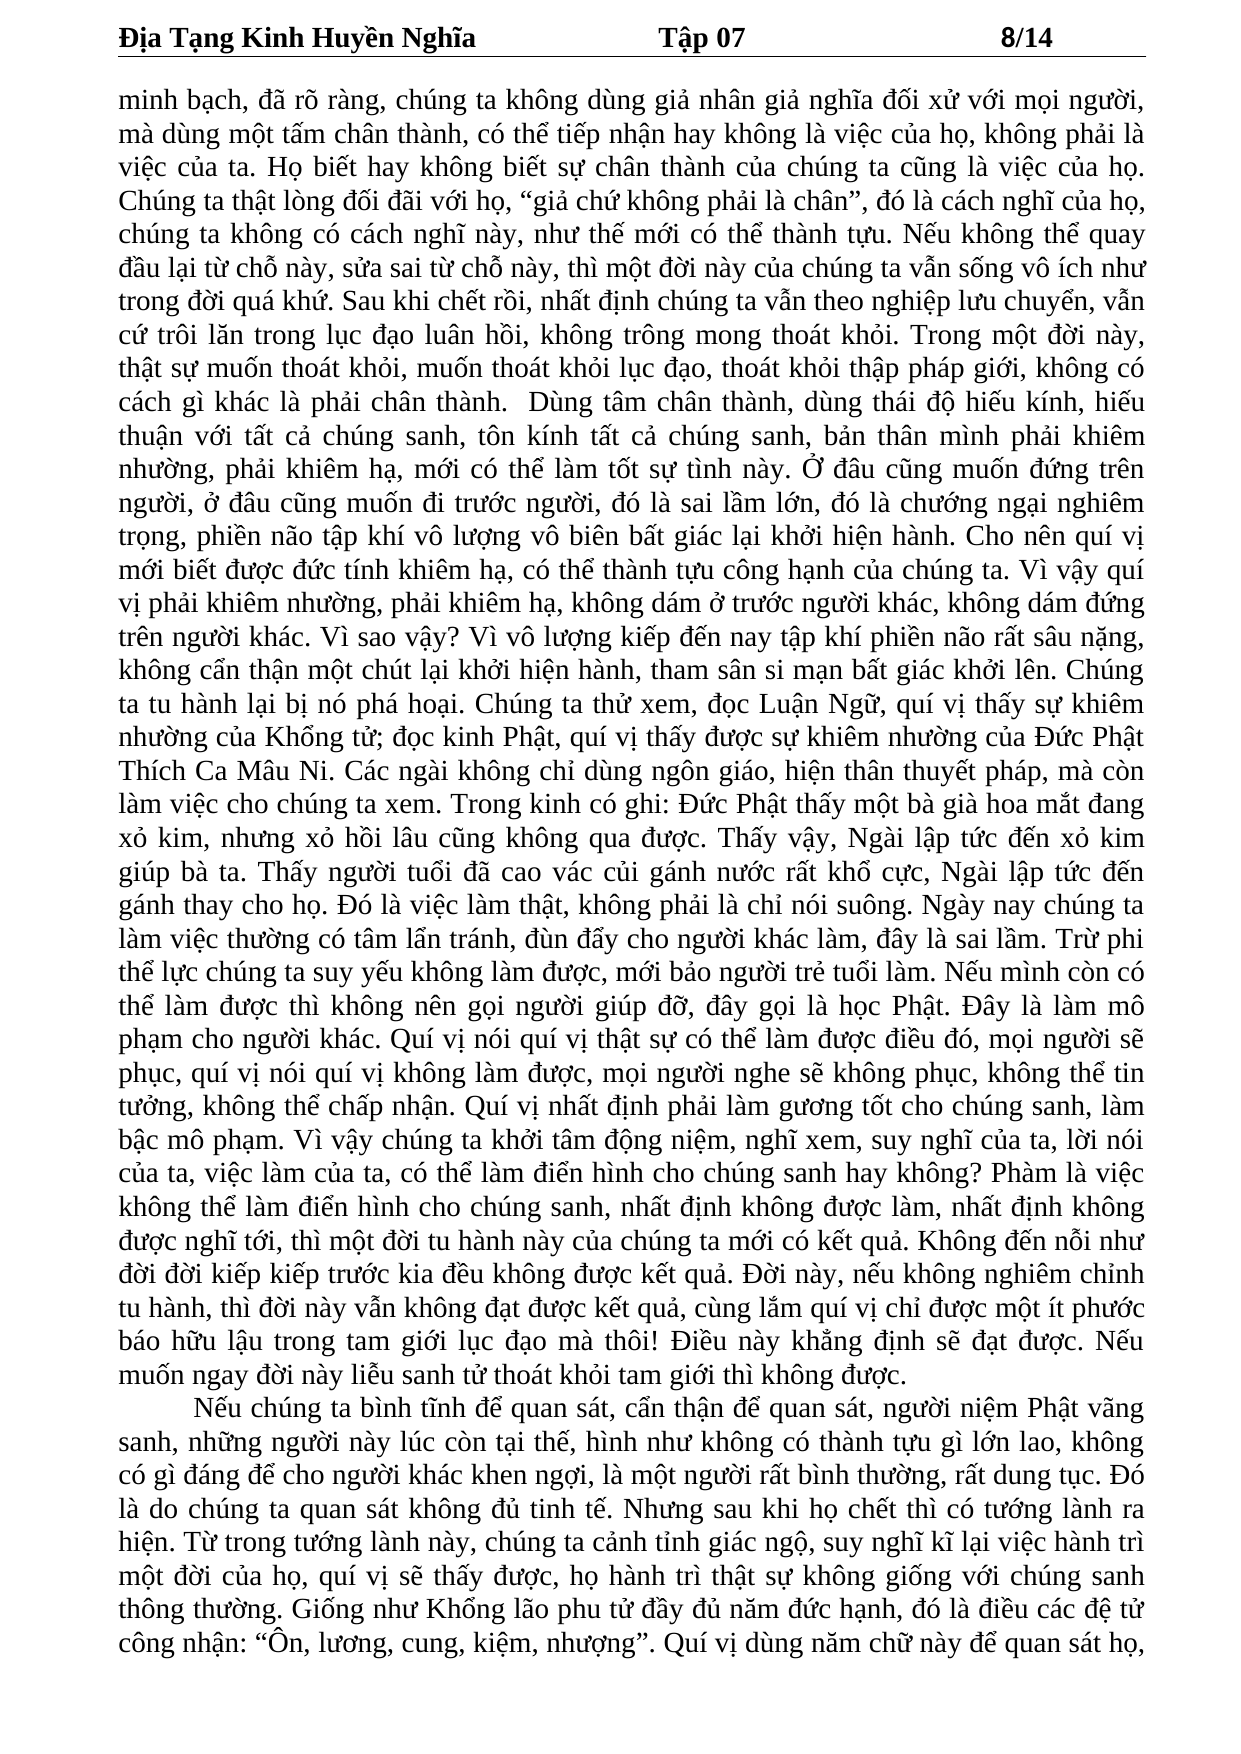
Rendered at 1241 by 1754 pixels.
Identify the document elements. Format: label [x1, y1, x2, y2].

text [118, 1390, 1146, 1659]
text [118, 82, 1146, 1390]
